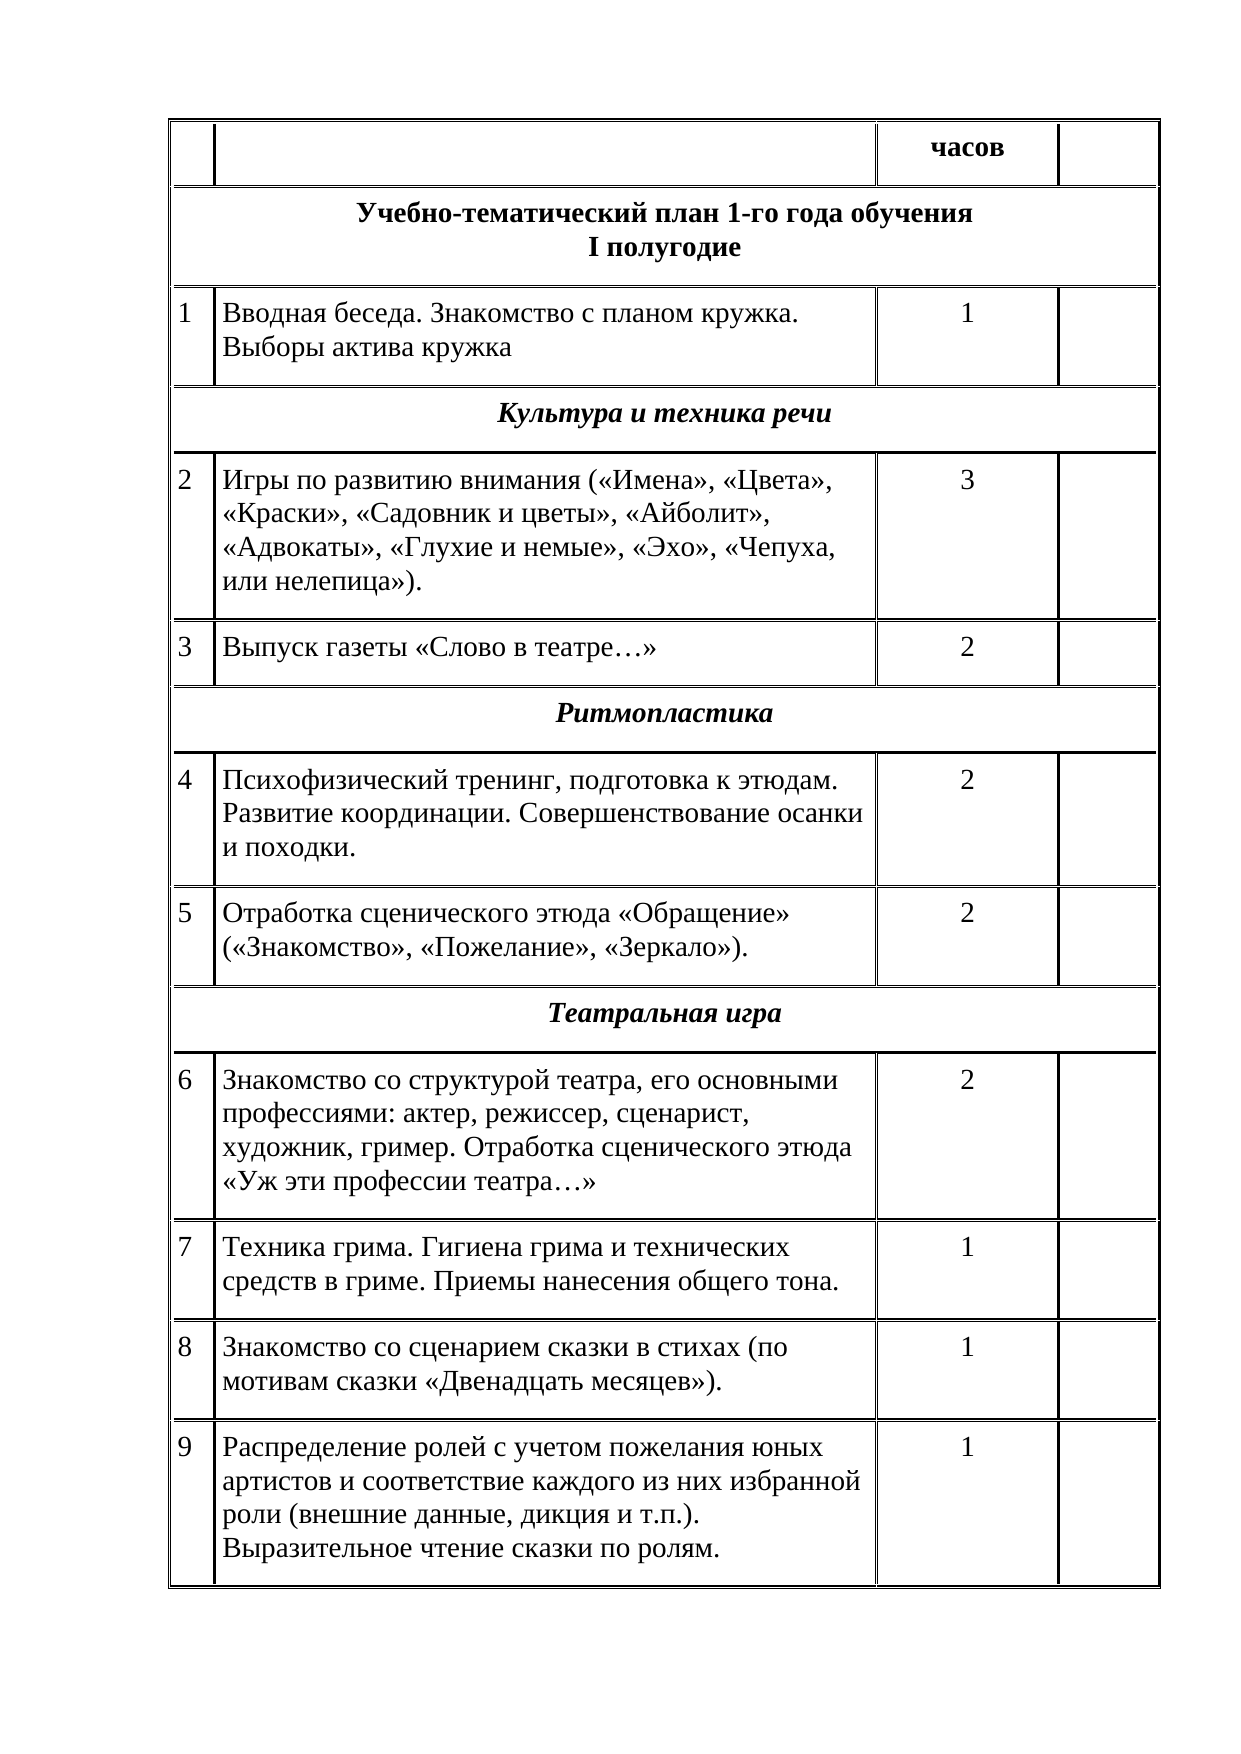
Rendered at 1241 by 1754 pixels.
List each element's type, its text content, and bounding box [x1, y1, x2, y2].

table_cell Театральная игра [171, 985, 1159, 1051]
table_cell [1060, 285, 1159, 384]
table_cell 3 [171, 618, 213, 684]
table_header Тема занятий [214, 122, 877, 184]
table_cell 2 [878, 1054, 1057, 1218]
table_cell [1060, 1051, 1158, 1218]
table_cell 6 [171, 1051, 213, 1218]
table_cell Выпуск газеты «Слово в театре…» [216, 622, 875, 684]
table_cell Игры по развитию внимания («Имена», «Цвета», «Краски», «Садовник и цветы», «Айболит», «Адвокаты», «Глухие и немые», «Эхо», «Чепуха, или нелепица»). [216, 454, 875, 618]
table_cell 2 [171, 451, 213, 618]
table_cell Психофизический тренинг, подготовка к этюдам. Развитие координации. Совершенствование осанки и походки. [216, 754, 875, 884]
table_cell [1060, 1218, 1159, 1318]
table_cell Культура и техника речи [171, 385, 1159, 451]
table_cell 9 [171, 1418, 214, 1585]
table_cell 8 [171, 1318, 213, 1418]
table_cell 4 [171, 751, 213, 884]
table_cell 2 [878, 888, 1057, 984]
table_cell 3 [878, 454, 1057, 618]
table_cell 2 [878, 622, 1057, 684]
table_cell [1060, 451, 1158, 618]
table_cell Знакомство со структурой театра, его основными профессиями: актер, режиссер, сценарист, художник, гример. Отработка сценического этюда «Уж эти профессии театра…» [216, 1054, 875, 1218]
table_cell [1060, 751, 1158, 884]
table_header Количество часов [877, 122, 1058, 184]
table_cell Ритмопластика [171, 685, 1159, 751]
table_cell [1060, 885, 1159, 984]
table_cell Распределение ролей с учетом пожелания юных артистов и соответствие каждого из них избранной роли (внешние данные, дикция и т.п.). Выразительное чтение сказки по ролям. [214, 1422, 877, 1585]
table_cell [1058, 1418, 1159, 1585]
table_cell 7 [171, 1218, 213, 1318]
table_cell [1060, 1318, 1159, 1418]
table_cell 1 [877, 1422, 1058, 1585]
table_cell 5 [171, 885, 213, 984]
table_cell Знакомство со сценарием сказки в стихах (по мотивам сказки «Двенадцать месяцев»). [216, 1322, 875, 1418]
table_cell Техника грима. Гигиена грима и технических средств в гриме. Приемы нанесения общего тона. [216, 1222, 875, 1318]
table_header Сроки [1058, 122, 1158, 184]
table_cell 2 [878, 754, 1057, 884]
table_cell 1 [171, 285, 213, 384]
table_cell Вводная беседа. Знакомство с планом кружка. Выборы актива кружка [216, 288, 875, 384]
table_cell Отработка сценического этюда «Обращение» («Знакомство», «Пожелание», «Зеркало»). [216, 888, 875, 984]
table_cell Учебно-тематический план 1-го года обучения I полугодие [171, 185, 1159, 284]
table_header № [171, 122, 214, 184]
table_cell 1 [878, 1222, 1057, 1318]
table_cell [1060, 618, 1159, 684]
table_cell 1 [878, 1322, 1057, 1418]
table_cell 1 [878, 288, 1057, 384]
